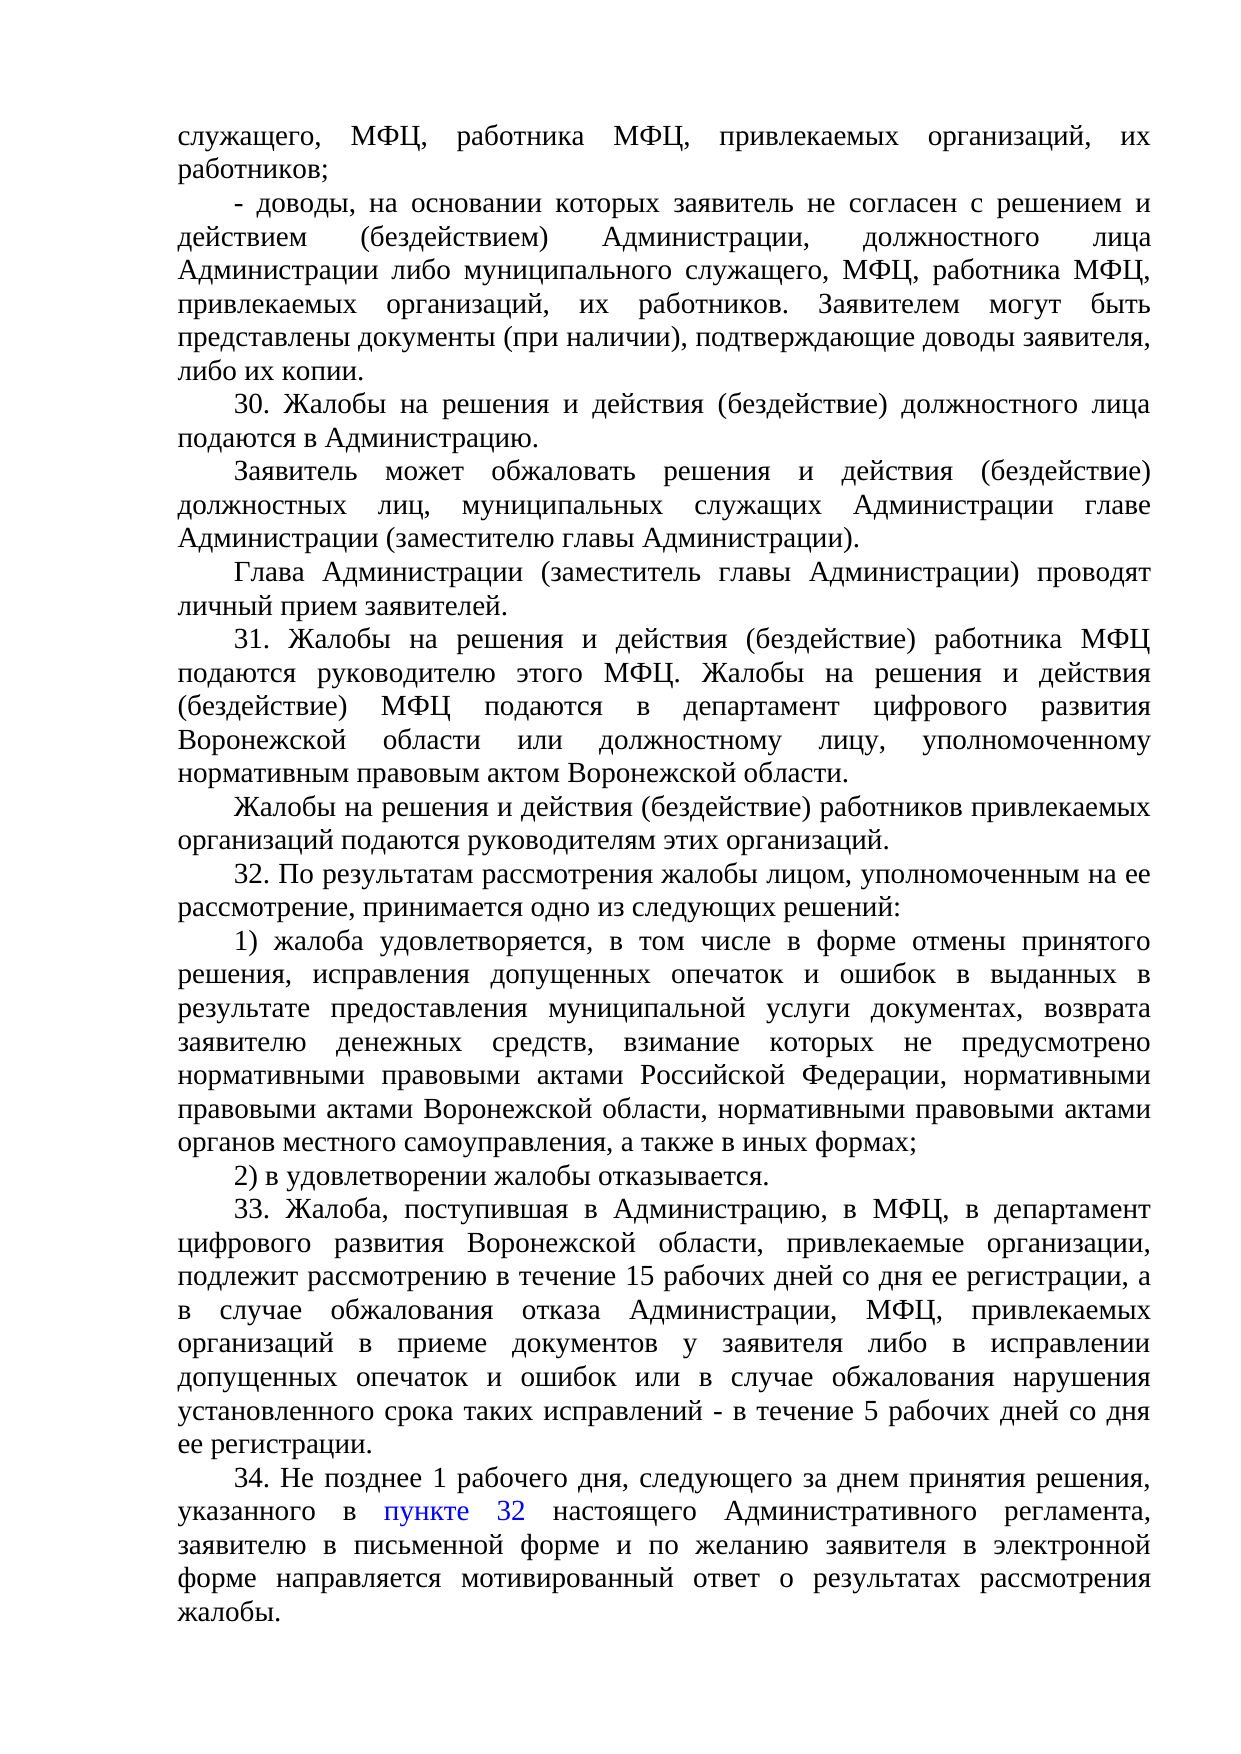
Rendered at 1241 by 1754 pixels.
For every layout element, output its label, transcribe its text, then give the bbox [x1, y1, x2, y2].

text Глава Администрации (заместитель главы Администрации) проводят личный прием заявителей. [177, 554, 1152, 621]
text 32. По результатам рассмотрения жалобы лицом, уполномоченным на ее рассмотрение, принимается одно из следующих решений: [177, 856, 1152, 923]
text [177, 118, 1152, 185]
text 30. Жалобы на решения и действия (бездействие) должностного лица подаются в Администрацию. [177, 386, 1152, 453]
text - доводы, на основании которых заявитель не согласен с решением и действием (бездействием) Администрации, должностного лица Администрации либо муниципального служащего, МФЦ, работника МФЦ, привлекаемых организаций, их работников. Заявителем могут быть представлены документы (при наличии), подтверждающие доводы заявителя, либо их копии. [177, 185, 1152, 386]
text Жалобы на решения и действия (бездействие) работников привлекаемых организаций подаются руководителям этих организаций. [177, 789, 1152, 856]
text 2) в удовлетворении жалобы отказывается. [177, 1158, 1152, 1191]
text 33. Жалоба, поступившая в Администрацию, в МФЦ, в департамент цифрового развития Воронежской области, привлекаемые организации, подлежит рассмотрению в течение 15 рабочих дней со дня ее регистрации, а в случае обжалования отказа Администрации, МФЦ, привлекаемых организаций в приеме документов у заявителя либо в исправлении допущенных опечаток и ошибок или в случае обжалования нарушения установленного срока таких исправлений - в течение 5 рабочих дней со дня ее регистрации. [177, 1191, 1152, 1460]
text 34. Не позднее 1 рабочего дня, следующего за днем принятия решения, указанного в пункте 32 настоящего Административного регламента, заявителю в письменной форме и по желанию заявителя в электронной форме направляется мотивированный ответ о результатах рассмотрения жалобы. [177, 1460, 1152, 1627]
text 31. Жалобы на решения и действия (бездействие) работника МФЦ подаются руководителю этого МФЦ. Жалобы на решения и действия (бездействие) МФЦ подаются в департамент цифрового развития Воронежской области или должностному лицу, уполномоченному нормативным правовым актом Воронежской области. [177, 621, 1152, 789]
text Заявитель может обжаловать решения и действия (бездействие) должностных лиц, муниципальных служащих Администрации главе Администрации (заместителю главы Администрации). [177, 453, 1152, 554]
text 1) жалоба удовлетворяется, в том числе в форме отмены принятого решения, исправления допущенных опечаток и ошибок в выданных в результате предоставления муниципальной услуги документах, возврата заявителю денежных средств, взимание которых не предусмотрено нормативными правовыми актами Российской Федерации, нормативными правовыми актами Воронежской области, нормативными правовыми актами органов местного самоуправления, а также в иных формах; [177, 923, 1152, 1158]
